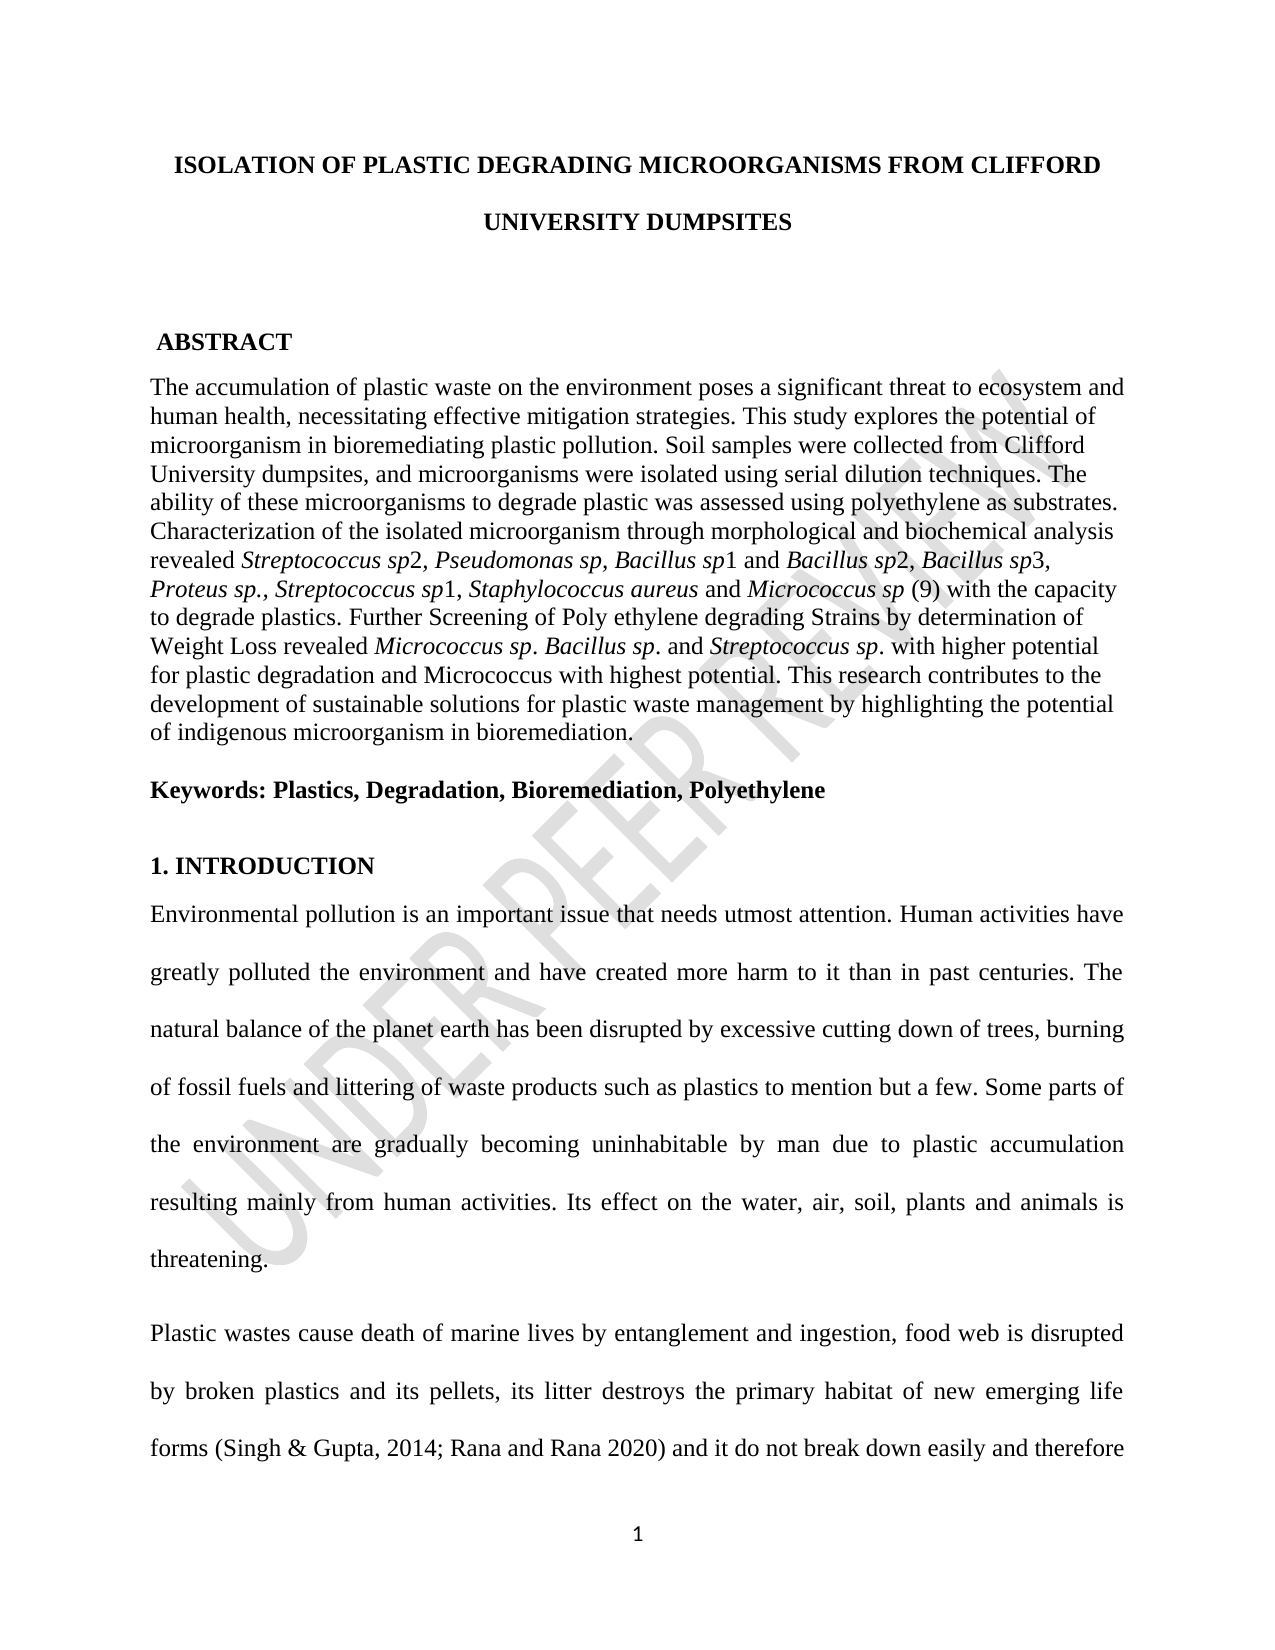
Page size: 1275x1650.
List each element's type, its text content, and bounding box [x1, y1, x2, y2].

text Environmental pollution is an important issue that needs utmost attention. Human activities have greatly polluted the environment and have created more harm to it than in past centuries. The natural balance of the planet earth has been disrupted by excessive cutting down of trees, burning of fossil fuels and littering of waste products such as plastics to mention but a few. Some parts of the environment are gradually becoming uninhabitable by man due to plastic accumulation resulting mainly from human activities. Its effect on the water, air, soil, plants and animals is threatening. [150, 899, 1125, 1273]
text 1. INTRODUCTION [150, 851, 1125, 880]
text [150, 1318, 1125, 1462]
text ISOLATION OF PLASTIC DEGRADING MICROORGANISMS FROM CLIFFORD UNIVERSITY DUMPSITES [150, 150, 1125, 236]
text ABSTRACT [150, 327, 1125, 356]
text The accumulation of plastic waste on the environment poses a significant threat to ecosystem and human health, necessitating effective mitigation strategies. This study explores the potential of microorganism in bioremediating plastic pollution. Soil samples were collected from Clifford University dumpsites, and microorganisms were isolated using serial dilution techniques. The ability of these microorganisms to degrade plastic was assessed using polyethylene as substrates. Characterization of the isolated microorganism through morphological and biochemical analysis revealed Streptococcus sp2, Pseudomonas sp, Bacillus sp1 and Bacillus sp2, Bacillus sp3, Proteus sp., Streptococcus sp1, Staphylococcus aureus and Micrococcus sp (9) with the capacity to degrade plastics. Further Screening of Poly ethylene degrading Strains by determination of Weight Loss revealed Micrococcus sp. Bacillus sp. and Streptococcus sp. with higher potential for plastic degradation and Micrococcus with highest potential. This research contributes to the development of sustainable solutions for plastic waste management by highlighting the potential of indigenous microorganism in bioremediation. [150, 372, 1125, 746]
text Keywords: Plastics, Degradation, Bioremediation, Polyethylene [150, 775, 1125, 804]
